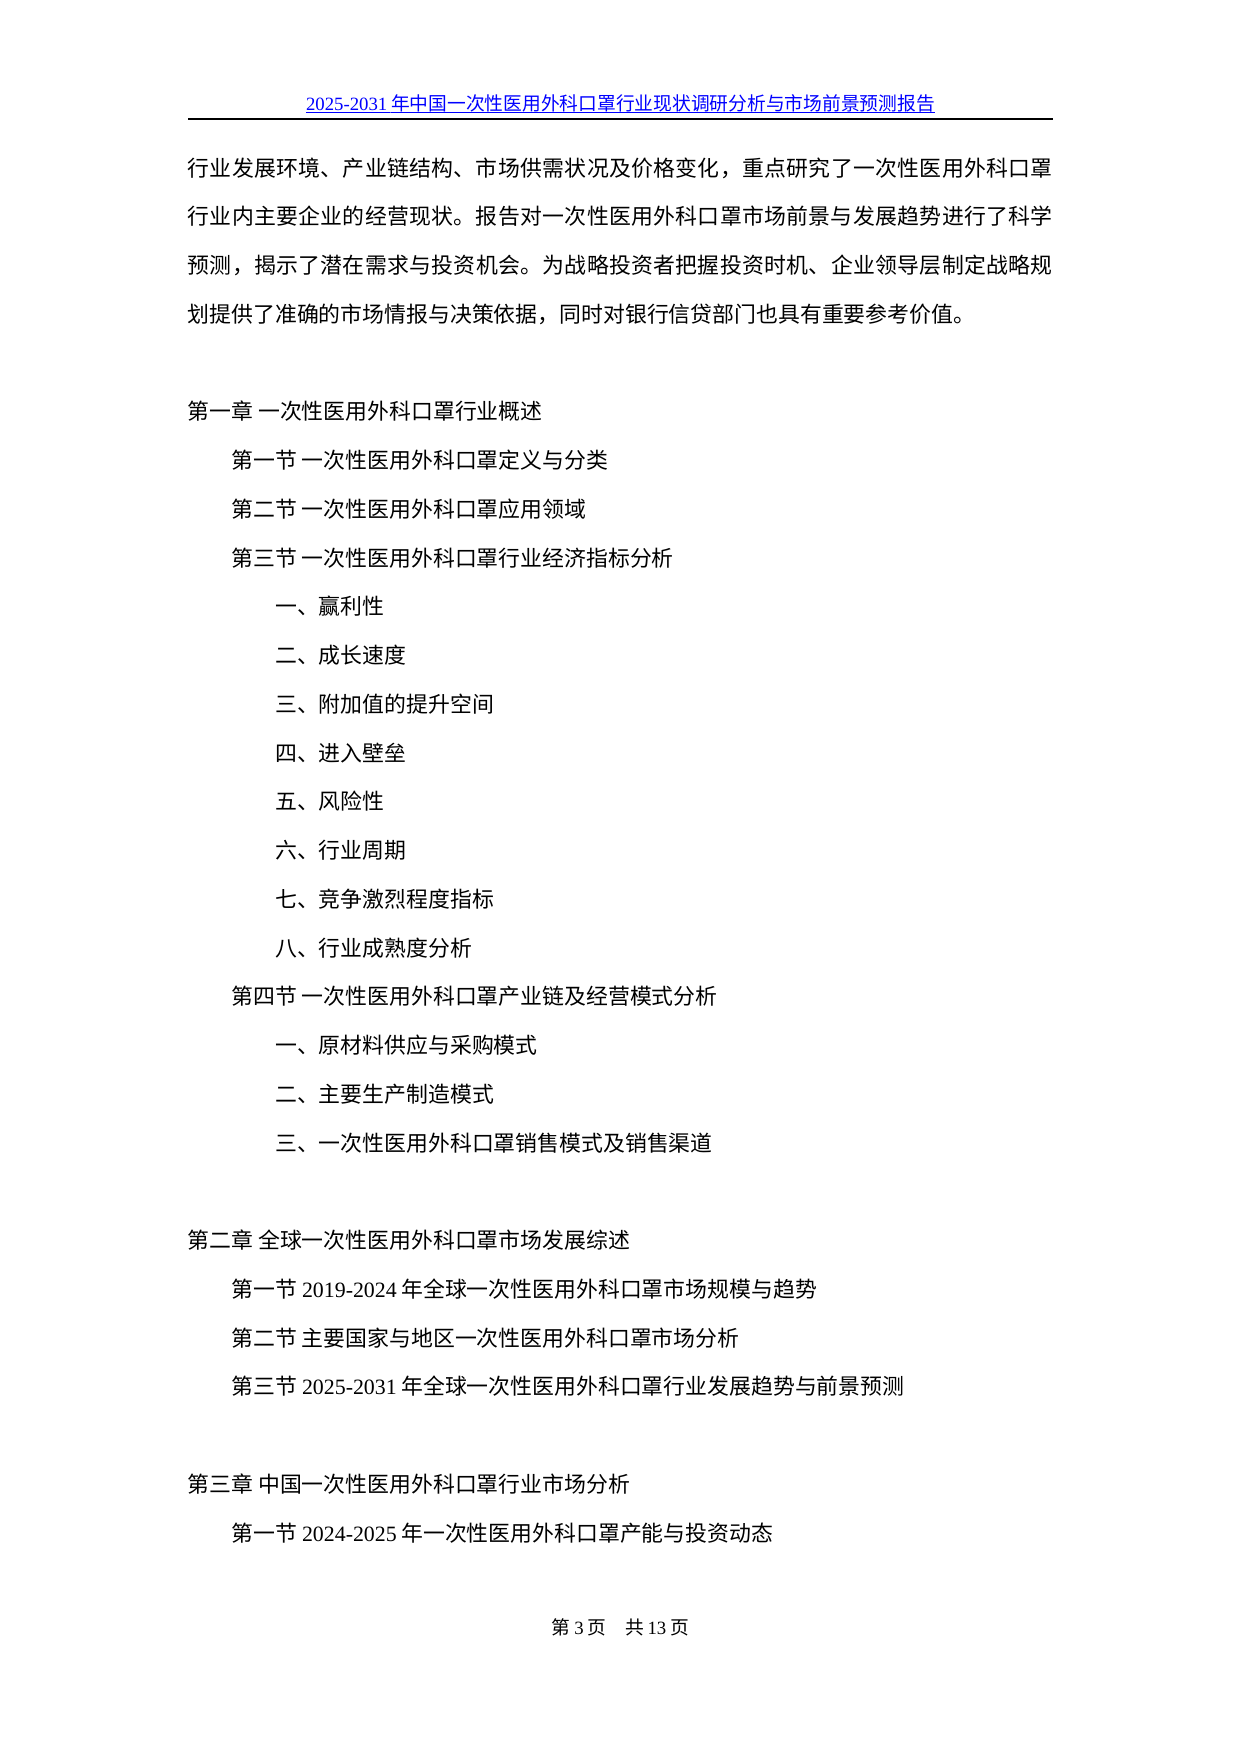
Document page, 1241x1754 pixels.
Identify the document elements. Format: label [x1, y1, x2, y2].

text [187, 150, 1053, 1548]
